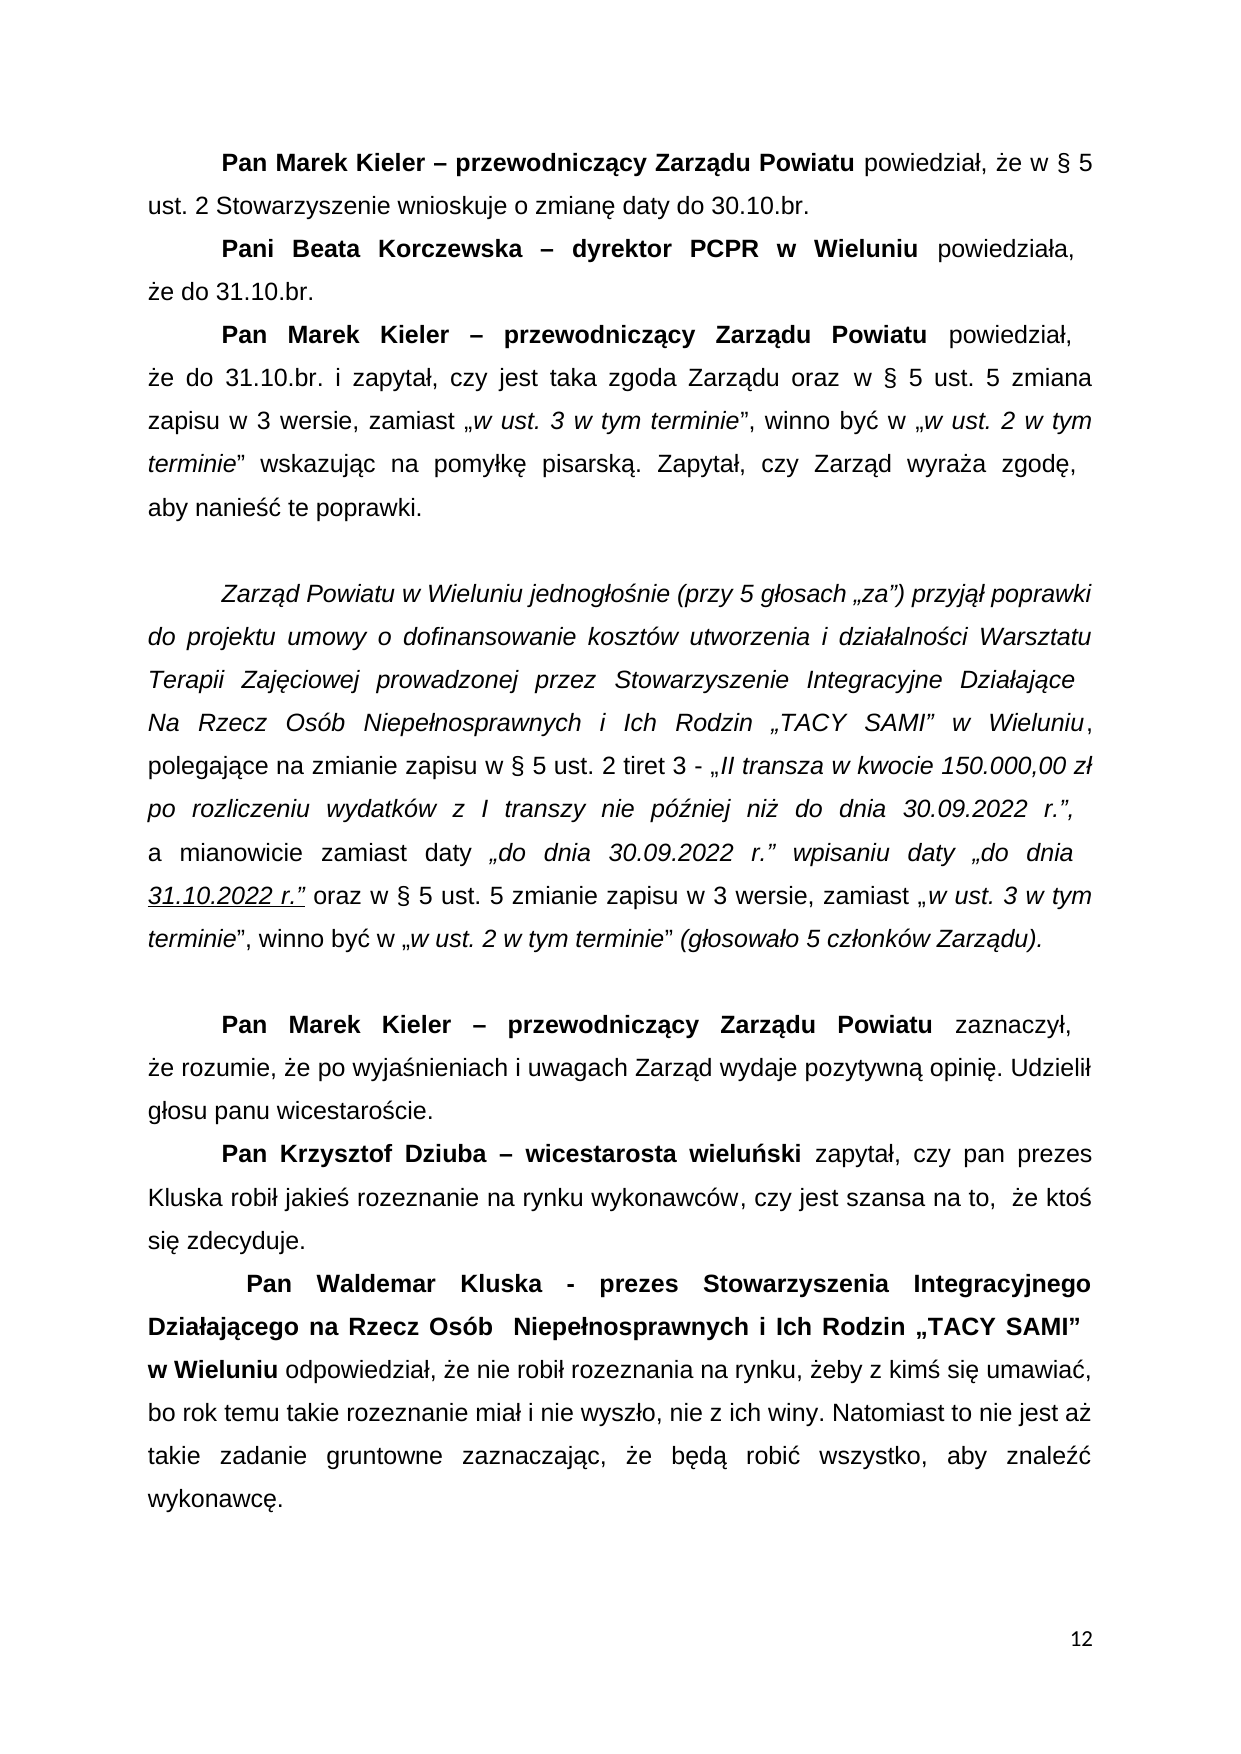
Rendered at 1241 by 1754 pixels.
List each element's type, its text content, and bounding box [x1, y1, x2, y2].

text Pani Beata Korczewska – dyrektor PCPR w Wieluniu powiedziała, że do 31.10.br. [148, 234, 1093, 306]
text Pan Marek Kieler – przewodniczący Zarządu Powiatu powiedział, że do 31.10.br. i zapytał, czy jest taka zgoda Zarządu oraz w § 5 ust. 5 zmiana zapisu w 3 wersie, zamiast „w ust. 3 w tym terminie”, winno być w „w ust. 2 w tym terminie” wskazując na pomyłkę pisarską. Zapytał, czy Zarząd wyraża zgodę, aby nanieść te poprawki. [148, 320, 1093, 521]
text Pan Krzysztof Dziuba – wicestarosta wieluński zapytał, czy pan prezes Kluska robił jakieś rozeznanie na rynku wykonawców, czy jest szansa na to, że ktoś się zdecyduje. [148, 1139, 1093, 1254]
text Pan Marek Kieler – przewodniczący Zarządu Powiatu zaznaczył, że rozumie, że po wyjaśnieniach i uwagach Zarząd wydaje pozytywną opinię. Udzielił głosu panu wicestaroście. [148, 1010, 1093, 1125]
text Pan Waldemar Kluska - prezes Stowarzyszenia Integracyjnego Działającego na Rzecz Osób Niepełnosprawnych i Ich Rodzin „TACY SAMI” w Wieluniu odpowiedział, że nie robił rozeznania na rynku, żeby z kimś się umawiać, bo rok temu takie rozeznanie miał i nie wyszło, nie z ich winy. Natomiast to nie jest aż takie zadanie gruntowne zaznaczając, że będą robić wszystko, aby znaleźć wykonawcę. [148, 1269, 1093, 1513]
text Zarząd Powiatu w Wieluniu jednogłośnie (przy 5 głosach „za”) przyjął poprawki do projektu umowy o dofinansowanie kosztów utworzenia i działalności Warsztatu Terapii Zajęciowej prowadzonej przez Stowarzyszenie Integracyjne Działające Na Rzecz Osób Niepełnosprawnych i Ich Rodzin „TACY SAMI” w Wieluniu, polegające na zmianie zapisu w § 5 ust. 2 tiret 3 - „II transza w kwocie 150.000,00 zł po rozliczeniu wydatków z I transzy nie później niż do dnia 30.09.2022 r.”, a mianowicie zamiast daty „do dnia 30.09.2022 r.” wpisaniu daty „do dnia 31.10.2022 r.” oraz w § 5 ust. 5 zmianie zapisu w 3 wersie, zamiast „w ust. 3 w tym terminie”, winno być w „w ust. 2 w tym terminie” (głosowało 5 członków Zarządu). [148, 579, 1093, 953]
text Pan Marek Kieler – przewodniczący Zarządu Powiatu powiedział, że w § 5 ust. 2 Stowarzyszenie wnioskuje o zmianę daty do 30.10.br. [148, 148, 1093, 219]
